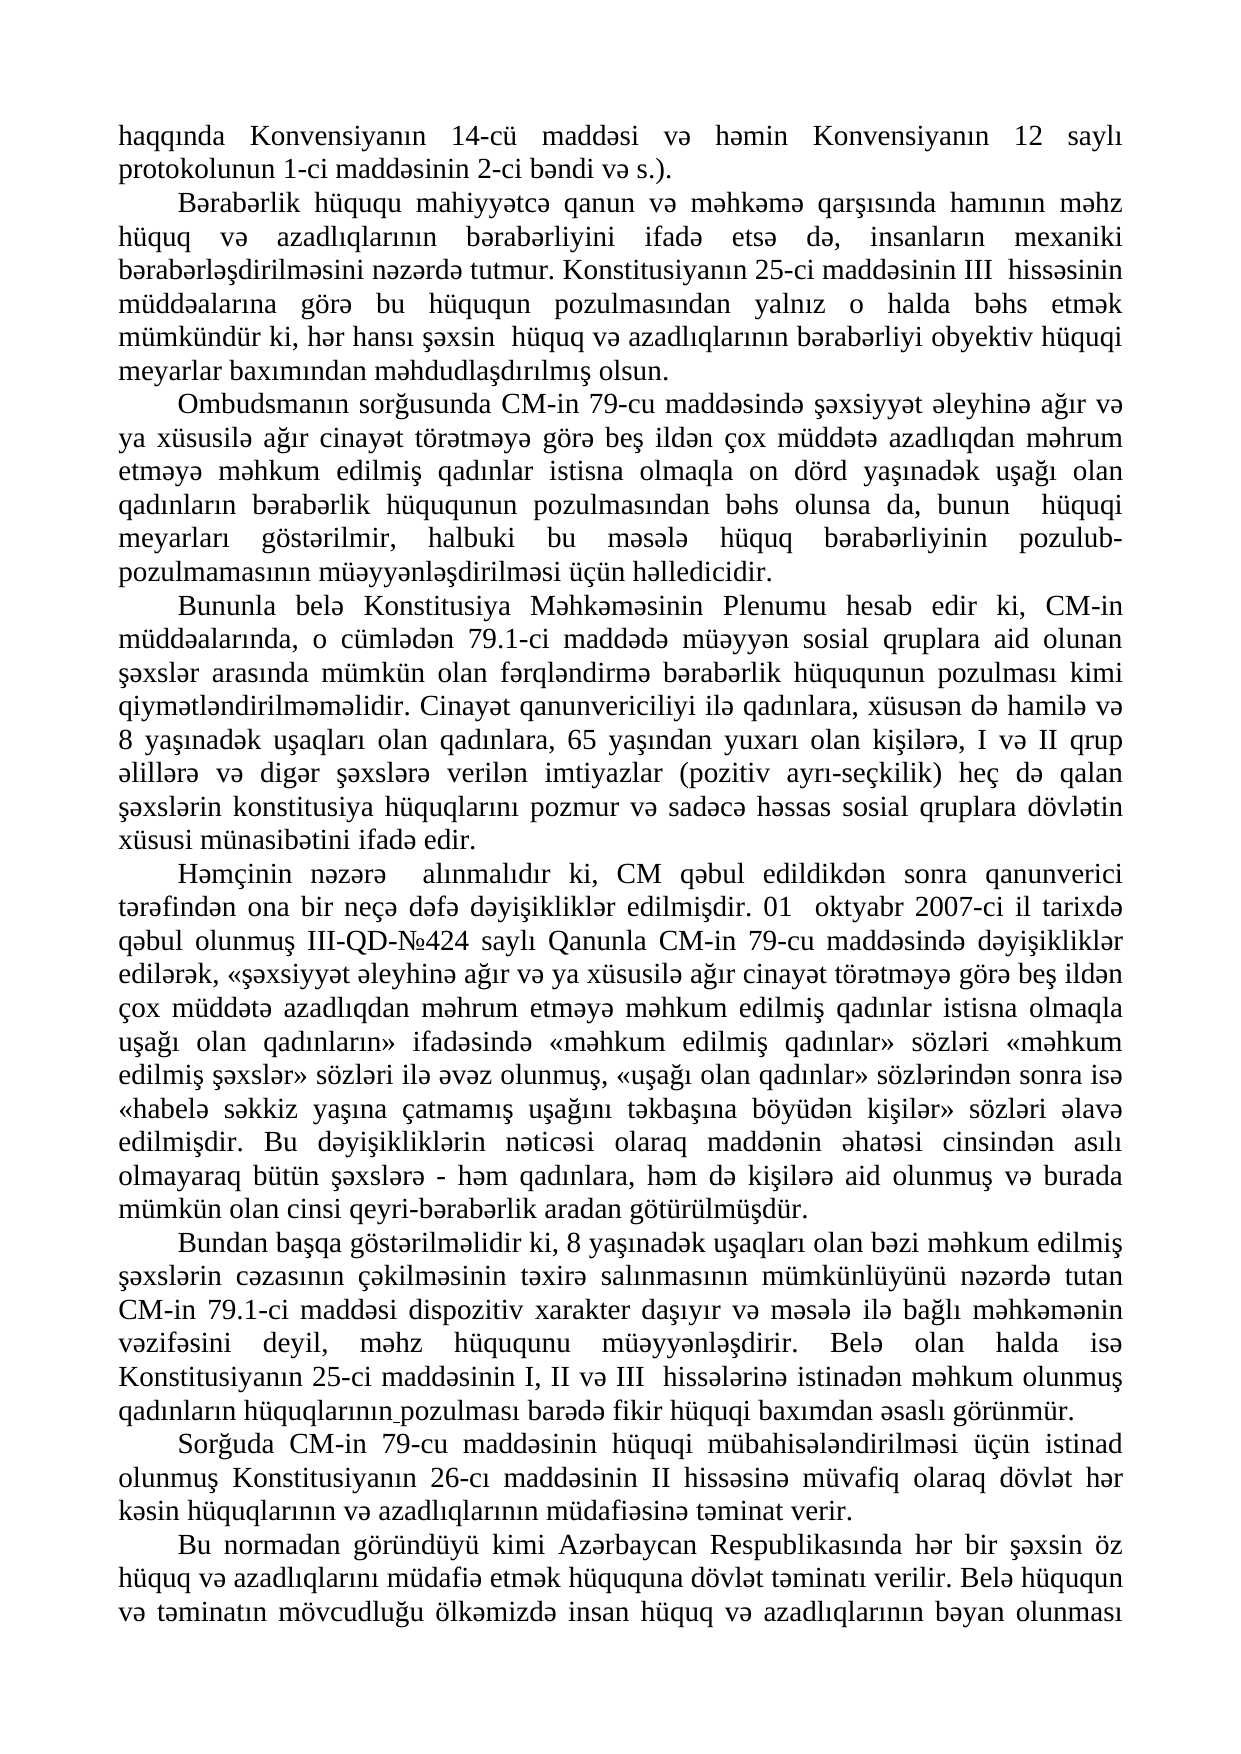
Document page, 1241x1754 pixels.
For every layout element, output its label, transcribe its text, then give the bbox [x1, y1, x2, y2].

text Həmçinin nəzərə alınmalıdır ki, CM qəbul edildikdən sonra qanunverici tərəfindən ona bir neçə dəfə dəyişikliklər edilmişdir. 01 oktyabr 2007-ci il tarixdə qəbul olunmuş III-QD-№424 saylı Qanunla CM-in 79-cu maddəsində dəyişikliklər edilərək, «şəxsiyyət əleyhinə ağır və ya xüsusilə ağır cinayət törətməyə görə beş ildən çox müddətə azadlıqdan məhrum etməyə məhkum edilmiş qadınlar istisna olmaqla uşağı olan qadınların» ifadəsində «məhkum edilmiş qadınlar» sözləri «məhkum edilmiş şəxslər» sözləri ilə əvəz olunmuş, «uşağı olan qadınlar» sözlərindən sonra isə «habelə səkkiz yaşına çatmamış uşağını təkbaşına böyüdən kişilər» sözləri əlavə edilmişdir. Bu dəyişikliklərin nəticəsi olaraq maddənin əhatəsi cinsindən asılı olmayaraq bütün şəxslərə - həm qadınlara, həm də kişilərə aid olunmuş və burada mümkün olan cinsi qeyri-bərabərlik aradan götürülmüşdür. [118, 856, 1123, 1225]
text Sorğuda CM-in 79-cu maddəsinin hüquqi mübahisələndirilməsi üçün istinad olunmuş Konstitusiyanın 26-cı maddəsinin II hissəsinə müvafiq olaraq dövlət hər kəsin hüquqlarının və azadlıqlarının müdafiəsinə təminat verir. [118, 1426, 1123, 1527]
text Bununla belə Konstitusiya Məhkəməsinin Plenumu hesab edir ki, CM-in müddəalarında, o cümlədən 79.1-ci maddədə müəyyən sosial qruplara aid olunan şəxslər arasında mümkün olan fərqləndirmə bərabərlik hüququnun pozulması kimi qiymətləndirilməməlidir. Cinayət qanunvericiliyi ilə qadınlara, xüsusən də hamilə və 8 yaşınadək uşaqları olan qadınlara, 65 yaşından yuxarı olan kişilərə, I və II qrup əlillərə və digər şəxslərə verilən imtiyazlar (pozitiv ayrı-seçkilik) heç də qalan şəxslərin konstitusiya hüquqlarını pozmur və sadəcə həssas sosial qruplara dövlətin xüsusi münasibətini ifadə edir. [118, 588, 1123, 856]
text Bundan başqa göstərilməlidir ki, 8 yaşınadək uşaqları olan bəzi məhkum edilmiş şəxslərin cəzasının çəkilməsinin təxirə salınmasının mümkünlüyünü nəzərdə tutan CM-in 79.1-ci maddəsi dispozitiv xarakter daşıyır və məsələ ilə bağlı məhkəmənin vəzifəsini deyil, məhz hüququnu müəyyənləşdirir. Belə olan halda isə Konstitusiyanın 25-ci maddəsinin I, II və III hissələrinə istinadən məhkum olunmuş qadınların hüquqlarının pozulması barədə fikir hüquqi baxımdan əsaslı görünmür. [118, 1225, 1123, 1426]
text Bərabərlik hüququ mahiyyətcə qanun və məhkəmə qarşısında hamının məhz hüquq və azadlıqlarının bərabərliyini ifadə etsə də, insanların mexaniki bərabərləşdirilməsini nəzərdə tutmur. Konstitusiyanın 25-ci maddəsinin III hissəsinin müddəalarına görə bu hüququn pozulmasından yalnız o halda bəhs etmək mümkündür ki, hər hansı şəxsin hüquq və azadlıqlarının bərabərliyi obyektiv hüquqi meyarlar baxımından məhdudlaşdırılmış olsun. [118, 185, 1123, 386]
text Ombudsmanın sorğusunda CM-in 79-cu maddəsində şəxsiyyət əleyhinə ağır və ya xüsusilə ağır cinayət törətməyə görə beş ildən çox müddətə azadlıqdan məhrum etməyə məhkum edilmiş qadınlar istisna olmaqla on dörd yaşınadək uşağı olan qadınların bərabərlik hüququnun pozulmasından bəhs olunsa da, bunun hüquqi meyarları göstərilmir, halbuki bu məsələ hüquq bərabərliyinin pozulub-pozulmamasının müəyyənləşdirilməsi üçün həlledicidir. [118, 386, 1123, 588]
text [118, 118, 1123, 185]
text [118, 1527, 1123, 1627]
